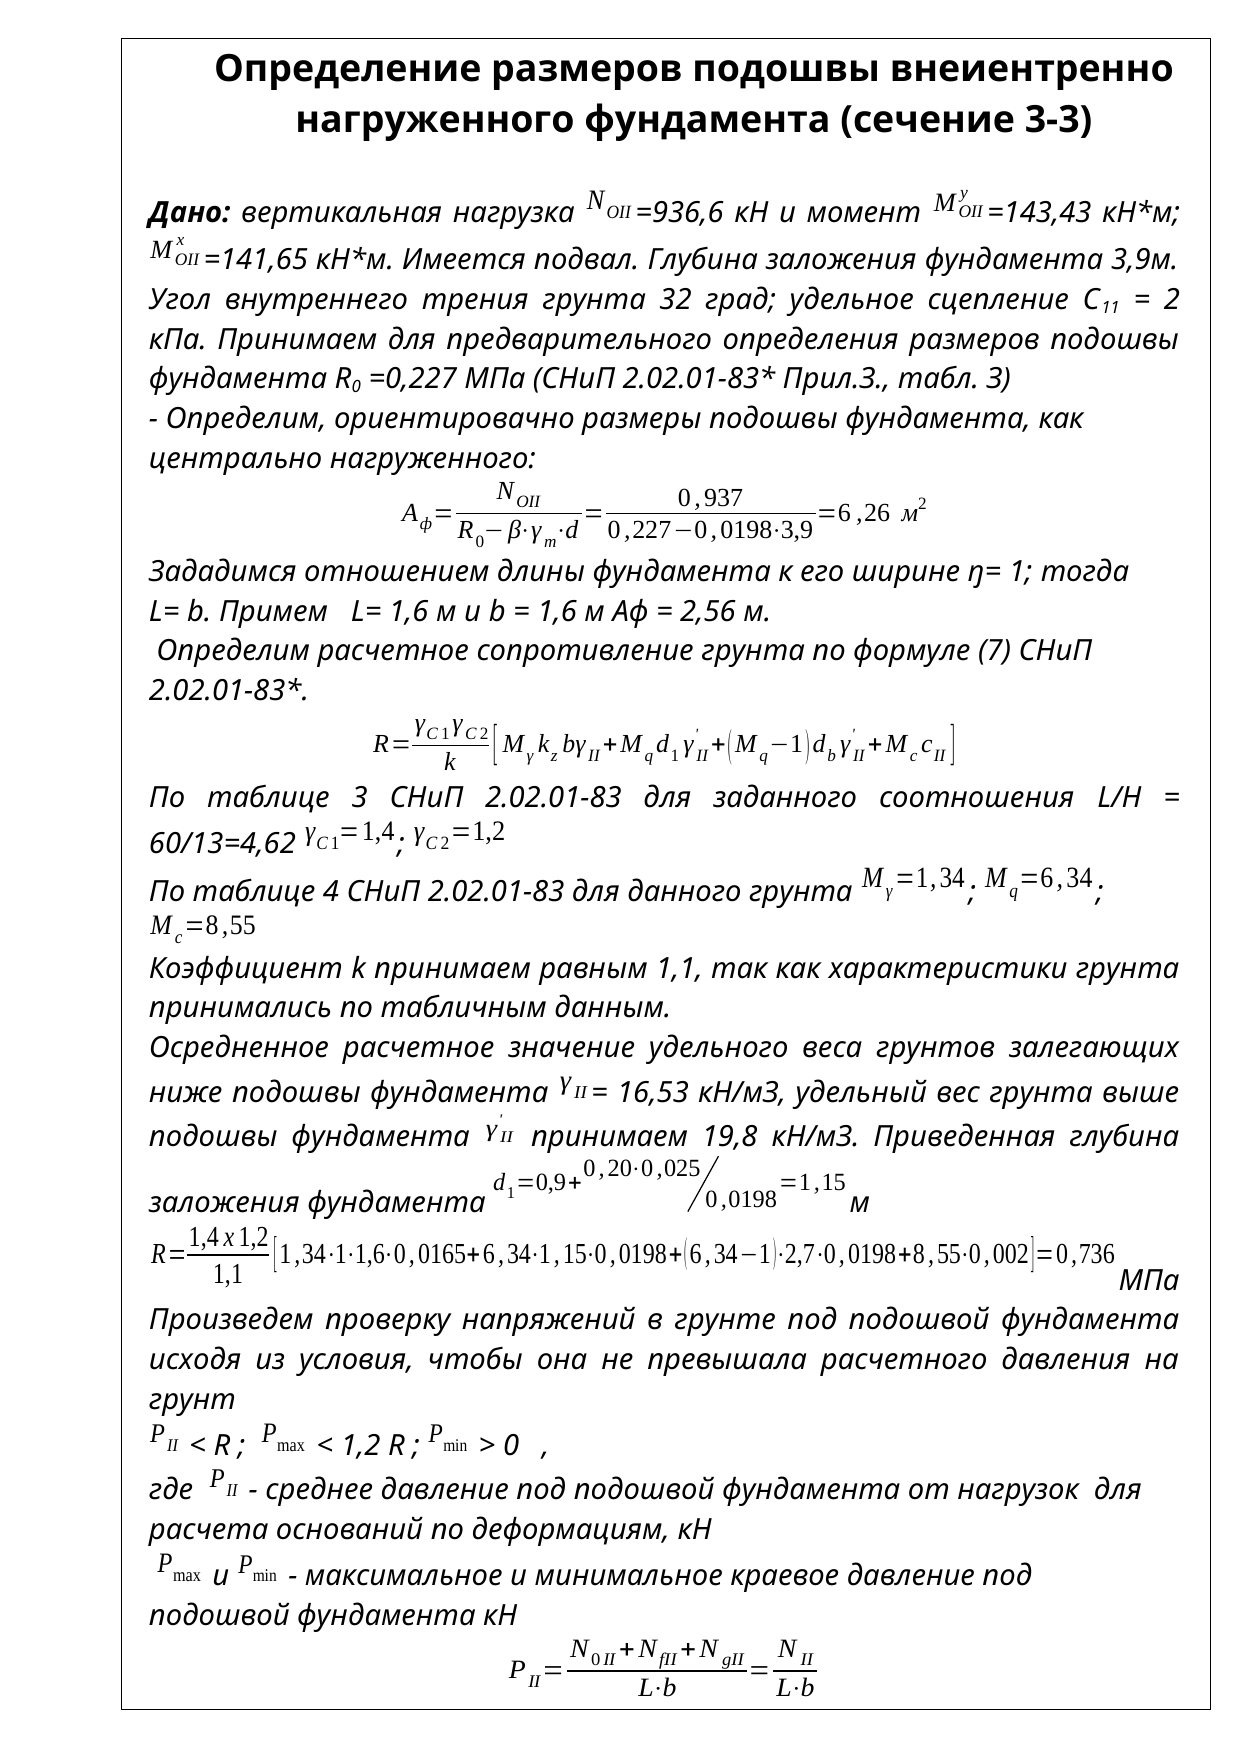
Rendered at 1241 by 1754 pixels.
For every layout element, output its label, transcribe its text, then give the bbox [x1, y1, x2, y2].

text По таблице 4 СНиП 2.02.01-83 для данного грунта ; ; [149, 862, 1180, 947]
text Коэффициент k принимаем равным 1,1, так как характеристики грунта принимались по табличным данным. [149, 947, 1180, 1026]
text где - среднее давление под подошвой фундамента от нагрузок для расчета оснований по деформациям, кН [149, 1464, 1180, 1548]
text Определение размеров подошвы внеиентренно нагруженного фундамента (сечение 3-3) [186, 41, 1202, 143]
text Определим расчетное сопротивление грунта по формуле (7) СНиП 2.02.01-83*. [149, 629, 1180, 709]
text Осредненное расчетное значение удельного веса грунтов залегающих ниже подошвы фундамента = 16,53 кН/мЗ, удельный вес грунта выше подошвы фундамента принимаем 19,8 кН/мЗ. Приведенная глубина заложения фундамента м [149, 1026, 1180, 1221]
text < R ; < 1,2 R ; > 0 , [149, 1418, 1180, 1464]
text МПа [149, 1221, 1180, 1299]
text Зададимся отношением длины фундамента к его ширине ŋ= 1; тогда L= b. Примем L= 1,6 м и b = 1,6 м Аф = 2,56 м. [149, 550, 1180, 629]
text Дано: вертикальная нагрузка =936,6 кН и момент =143,43 кН*м; =141,65 кН*м. Имеется подвал. Глубина заложения фундамента 3,9м. Угол внутреннего трения грунта 32 град; удельное сцепление С11 = 2 кПа. Принимаем для предварительного определения размеров подошвы фундамента R0 =0,227 МПа (СНиП 2.02.01-83* Прил.З., табл. З) [149, 183, 1180, 397]
text - Определим, ориентировачно размеры подошвы фундамента, как центрально нагруженного: [149, 397, 1180, 477]
text По таблице 3 СНиП 2.02.01-83 для заданного соотношения L/H = 60/13=4,62 ; [149, 776, 1180, 862]
text Произведем проверку напряжений в грунте под подошвой фундамента исходя из условия, чтобы она не превышала расчетного давления на грунт [149, 1299, 1180, 1418]
text и - максимальное и минимальное краевое давление под подошвой фундамента кН [149, 1548, 1180, 1634]
